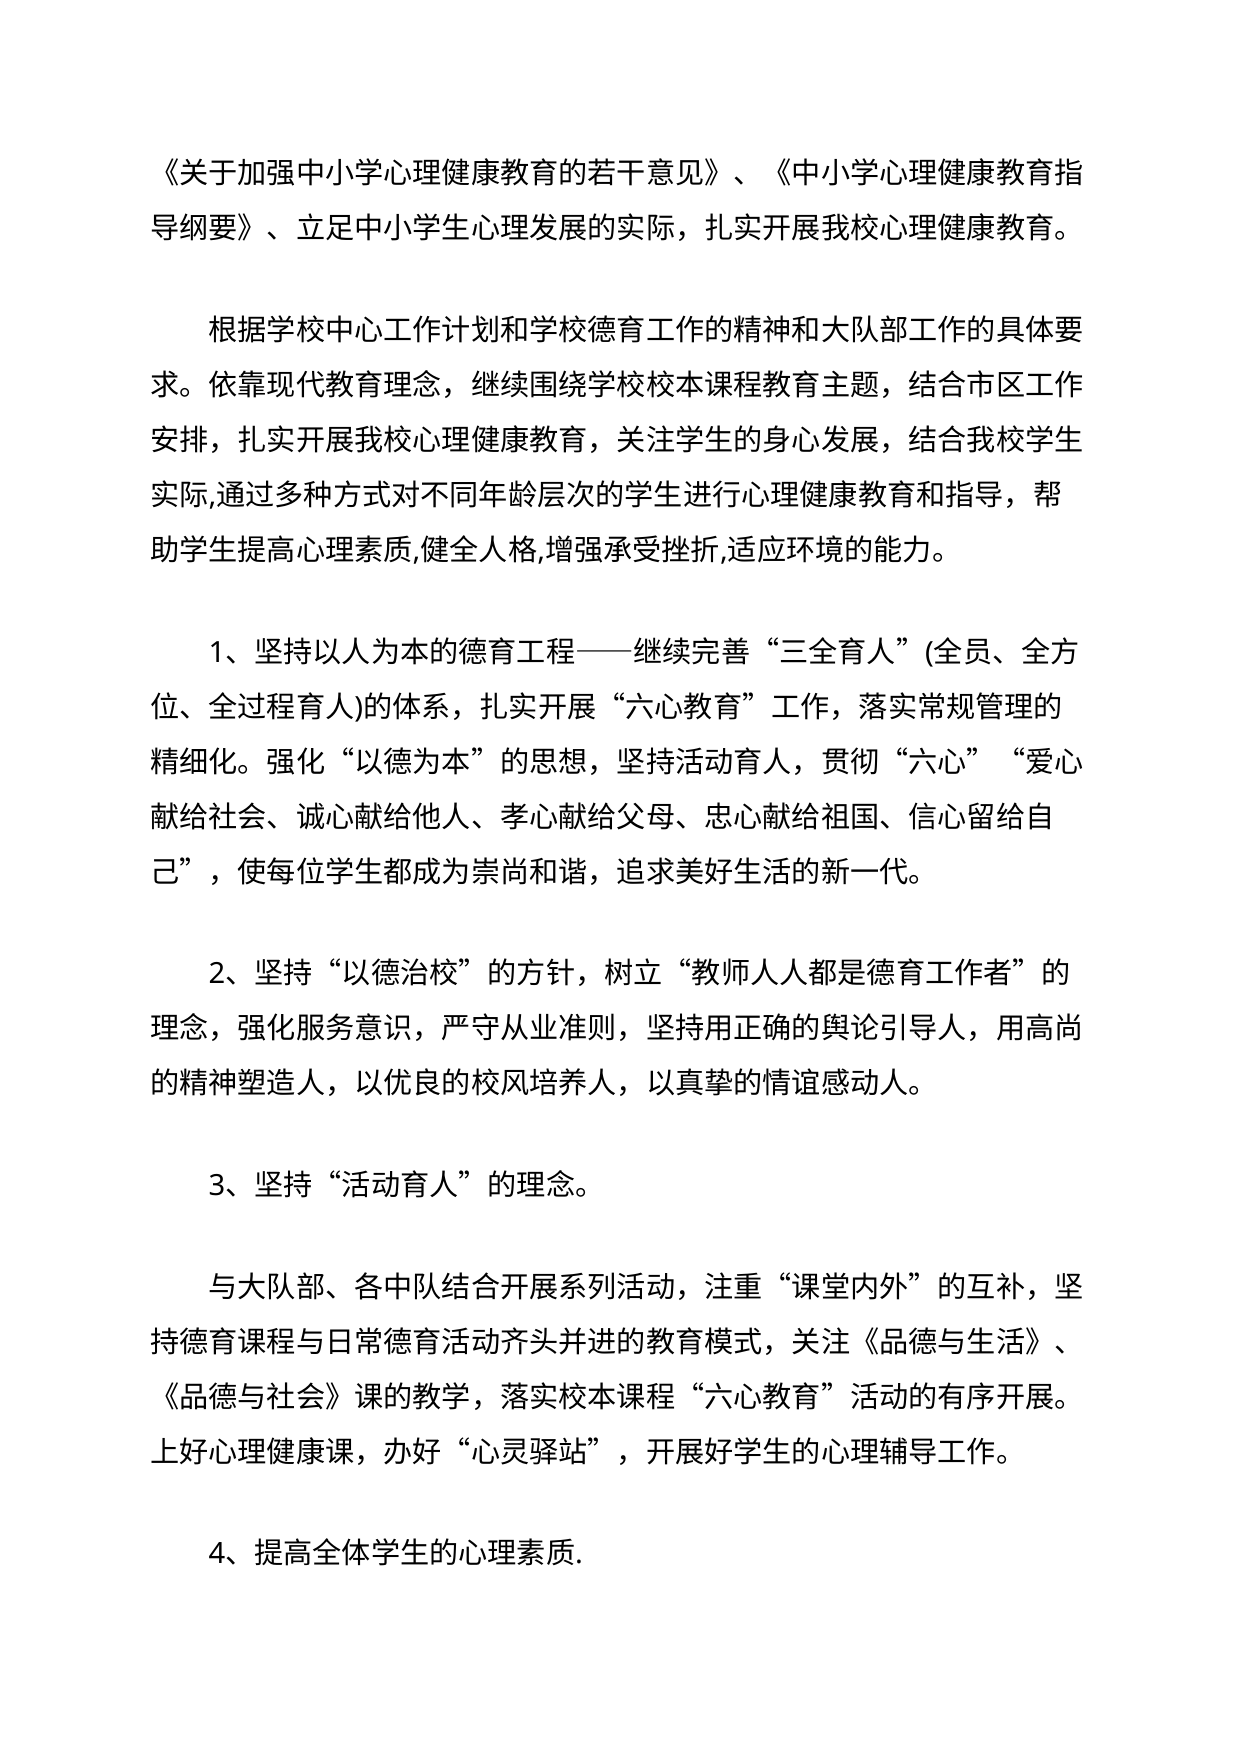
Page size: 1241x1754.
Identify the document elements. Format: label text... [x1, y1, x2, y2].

text 3、坚持“活动育人”的理念。 [150, 1162, 1090, 1204]
text 与大队部、各中队结合开展系列活动，注重“课堂内外”的互补，坚持德育课程与日常德育活动齐头并进的教育模式，关注《品德与生活》、《品德与社会》课的教学，落实校本课程“六心教育”活动的有序开展。上好心理健康课，办好“心灵驿站”，开展好学生的心理辅导工作。 [150, 1263, 1090, 1471]
text 2、坚持“以德治校”的方针，树立“教师人人都是德育工作者”的理念，强化服务意识，严守从业准则，坚持用正确的舆论引导人，用高尚的精神塑造人，以优良的校风培养人，以真挚的情谊感动人。 [150, 950, 1090, 1102]
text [150, 150, 1090, 247]
text 根据学校中心工作计划和学校德育工作的精神和大队部工作的具体要求。依靠现代教育理念，继续围绕学校校本课程教育主题，结合市区工作安排，扎实开展我校心理健康教育，关注学生的身心发展，结合我校学生实际,通过多种方式对不同年龄层次的学生进行心理健康教育和指导，帮助学生提高心理素质,健全人格,增强承受挫折,适应环境的能力。 [150, 307, 1090, 569]
text 4、提高全体学生的心理素质. [150, 1530, 1090, 1572]
text 1、坚持以人为本的德育工程——继续完善“三全育人”(全员、全方位、全过程育人)的体系，扎实开展“六心教育”工作，落实常规管理的精细化。强化“以德为本”的思想，坚持活动育人，贯彻“六心”“爱心献给社会、诚心献给他人、孝心献给父母、忠心献给祖国、信心留给自己”，使每位学生都成为崇尚和谐，追求美好生活的新一代。 [150, 628, 1090, 890]
